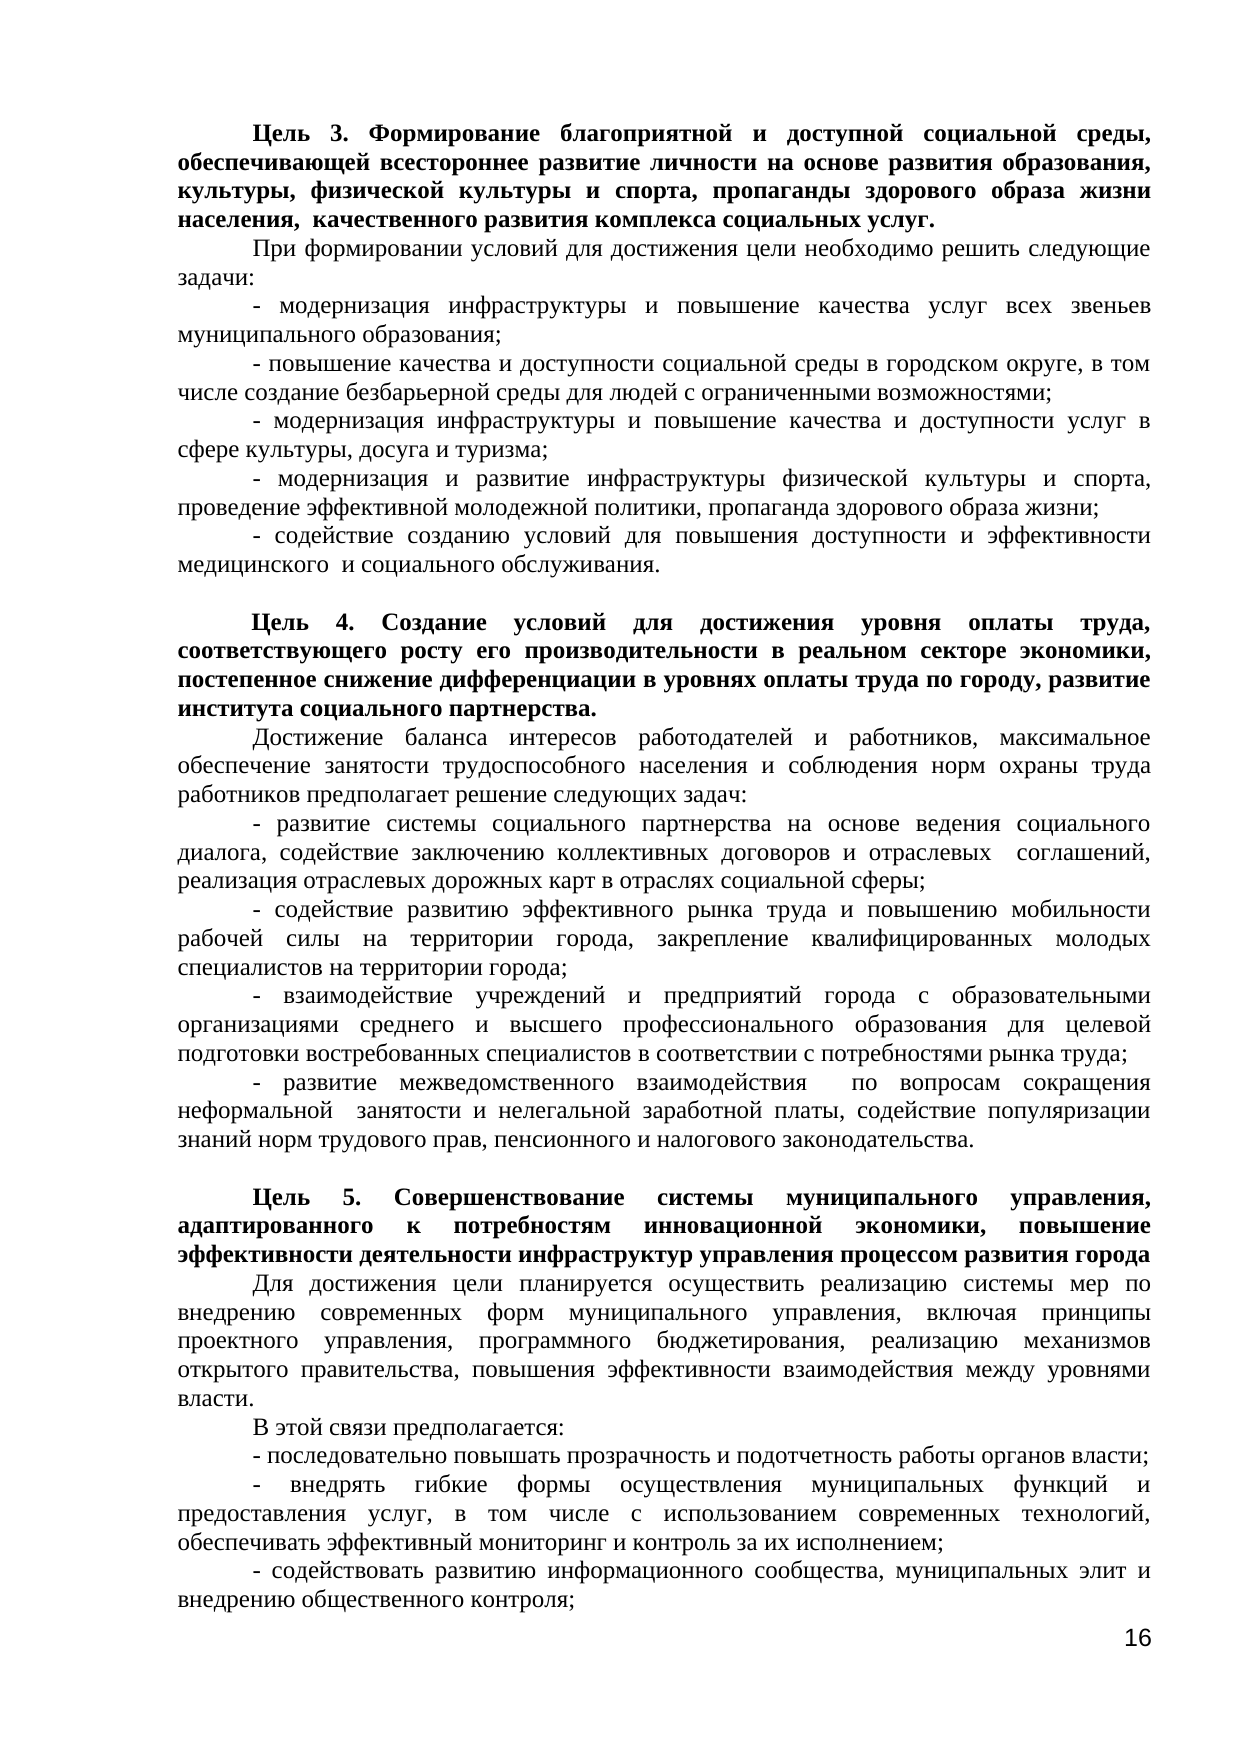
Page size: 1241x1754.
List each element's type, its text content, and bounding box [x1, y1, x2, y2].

text При формировании условий для достижения цели необходимо решить следующие задачи: [177, 233, 1152, 291]
text - содействовать развитию информационного сообщества, муниципальных элит и внедрению общественного контроля; [177, 1556, 1152, 1613]
text - повышение качества и доступности социальной среды в городском округе, в том числе создание безбарьерной среды для людей с ограниченными возможностями; [177, 348, 1152, 406]
text Цель 5. Совершенствование системы муниципального управления, адаптированного к потребностям инновационной экономики, повышение эффективности деятельности инфраструктур управления процессом развития города [177, 1182, 1152, 1268]
text Достижение баланса интересов работодателей и работников, максимальное обеспечение занятости трудоспособного населения и соблюдения норм охраны труда работников предполагает решение следующих задач: [177, 722, 1152, 808]
text - последовательно повышать прозрачность и подотчетность работы органов власти; [177, 1441, 1152, 1469]
text - содействие созданию условий для повышения доступности и эффективности медицинского и социального обслуживания. [177, 521, 1152, 578]
text - взаимодействие учреждений и предприятий города с образовательными организациями среднего и высшего профессионального образования для целевой подготовки востребованных специалистов в соответствии с потребностями рынка труда; [177, 981, 1152, 1067]
text - развитие межведомственного взаимодействия по вопросам сокращения неформальной занятости и нелегальной заработной платы, содействие популяризации знаний норм трудового прав, пенсионного и налогового законодательства. [177, 1067, 1152, 1153]
text Для достижения цели планируется осуществить реализацию системы мер по внедрению современных форм муниципального управления, включая принципы проектного управления, программного бюджетирования, реализацию механизмов открытого правительства, повышения эффективности взаимодействия между уровнями власти. [177, 1268, 1152, 1412]
text - содействие развитию эффективного рынка труда и повышению мобильности рабочей силы на территории города, закрепление квалифицированных молодых специалистов на территории города; [177, 894, 1152, 981]
text - модернизация инфраструктуры и повышение качества и доступности услуг в сфере культуры, досуга и туризма; [177, 406, 1152, 463]
text Цель 3. Формирование благоприятной и доступной социальной среды, обеспечивающей всестороннее развитие личности на основе развития образования, культуры, физической культуры и спорта, пропаганды здорового образа жизни населения, качественного развития комплекса социальных услуг. [177, 118, 1152, 233]
list Цель 4. Создание условий для достижения уровня оплаты труда, соответствующего росту его производительности в реальном секторе экономики, постепенное снижение дифференциации в уровнях оплаты труда по городу, развитие института социального партнерства. [177, 607, 1152, 722]
text В этой связи предполагается: [177, 1412, 1152, 1441]
text - внедрять гибкие формы осуществления муниципальных функций и предоставления услуг, в том числе с использованием современных технологий, обеспечивать эффективный мониторинг и контроль за их исполнением; [177, 1469, 1152, 1556]
text - модернизация и развитие инфраструктуры физической культуры и спорта, проведение эффективной молодежной политики, пропаганда здорового образа жизни; [177, 463, 1152, 521]
text - модернизация инфраструктуры и повышение качества услуг всех звеньев муниципального образования; [177, 291, 1152, 348]
text - развитие системы социального партнерства на основе ведения социального диалога, содействие заключению коллективных договоров и отраслевых соглашений, реализация отраслевых дорожных карт в отраслях социальной сферы; [177, 808, 1152, 894]
